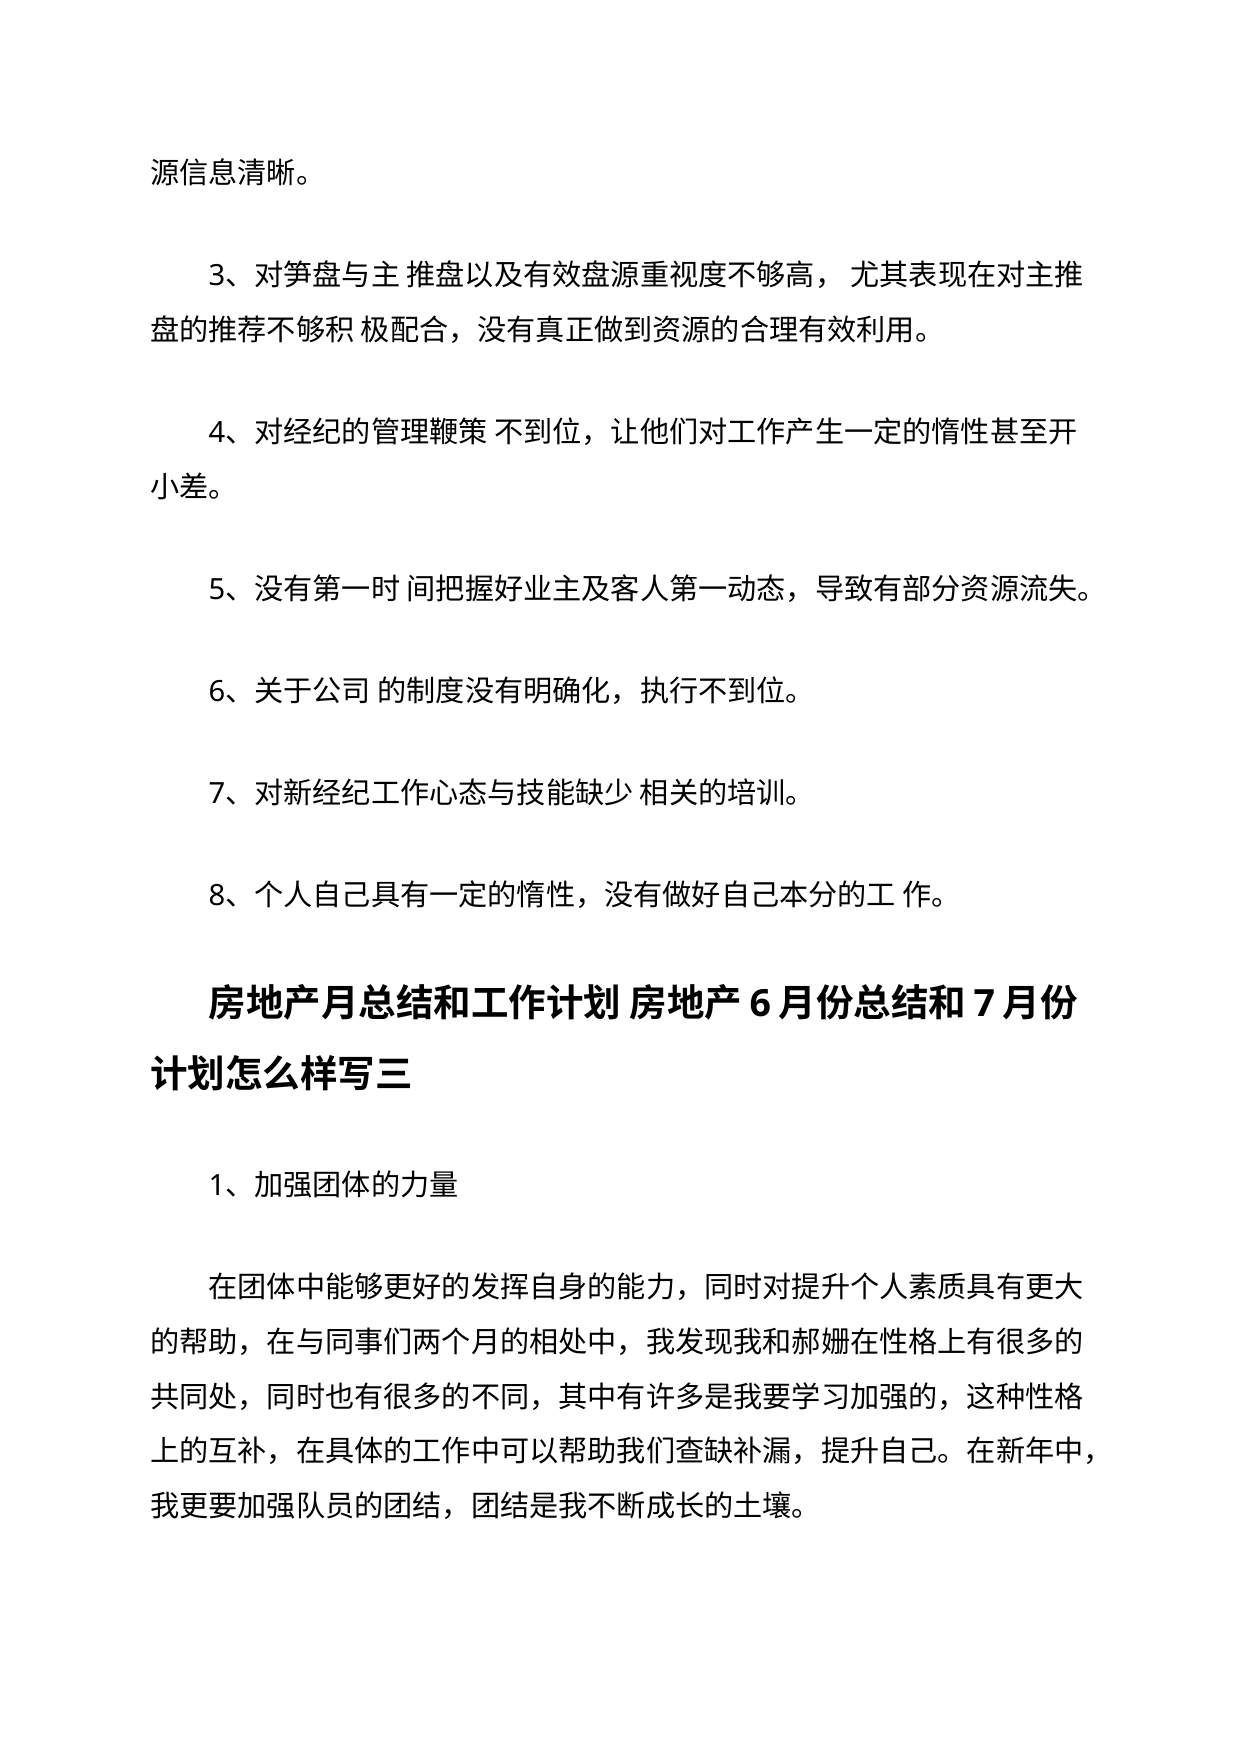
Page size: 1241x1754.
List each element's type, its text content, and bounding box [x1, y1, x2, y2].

text 4、对经纪的管理鞭策 不到位，让他们对工作产生一定的惰性甚至开小差。 [150, 408, 1090, 506]
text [150, 150, 1090, 192]
text 5、没有第一时 间把握好业主及客人第一动态，导致有部分资源流失。 [150, 565, 1090, 608]
text 8、个人自己具有一定的惰性，没有做好自己本分的工 作。 [150, 871, 1090, 914]
text 6、关于公司 的制度没有明确化，执行不到位。 [150, 667, 1090, 710]
text 3、对笋盘与主 推盘以及有效盘源重视度不够高， 尤其表现在对主推盘的推荐不够积 极配合，没有真正做到资源的合理有效利用。 [150, 252, 1090, 349]
text 1、加强团体的力量 [150, 1161, 1090, 1204]
text 房地产月总结和工作计划 房地产6月份总结和7月份计划怎么样写三 [150, 973, 1090, 1098]
text 在团体中能够更好的发挥自身的能力，同时对提升个人素质具有更大的帮助，在与同事们两个月的相处中，我发现我和郝姗在性格上有很多的共同处，同时也有很多的不同，其中有许多是我要学习加强的，这种性格上的互补，在具体的工作中可以帮助我们查缺补漏，提升自己。在新年中，我更要加强队员的团结，团结是我不断成长的土壤。 [150, 1263, 1090, 1525]
text 7、对新经纪工作心态与技能缺少 相关的培训。 [150, 769, 1090, 812]
